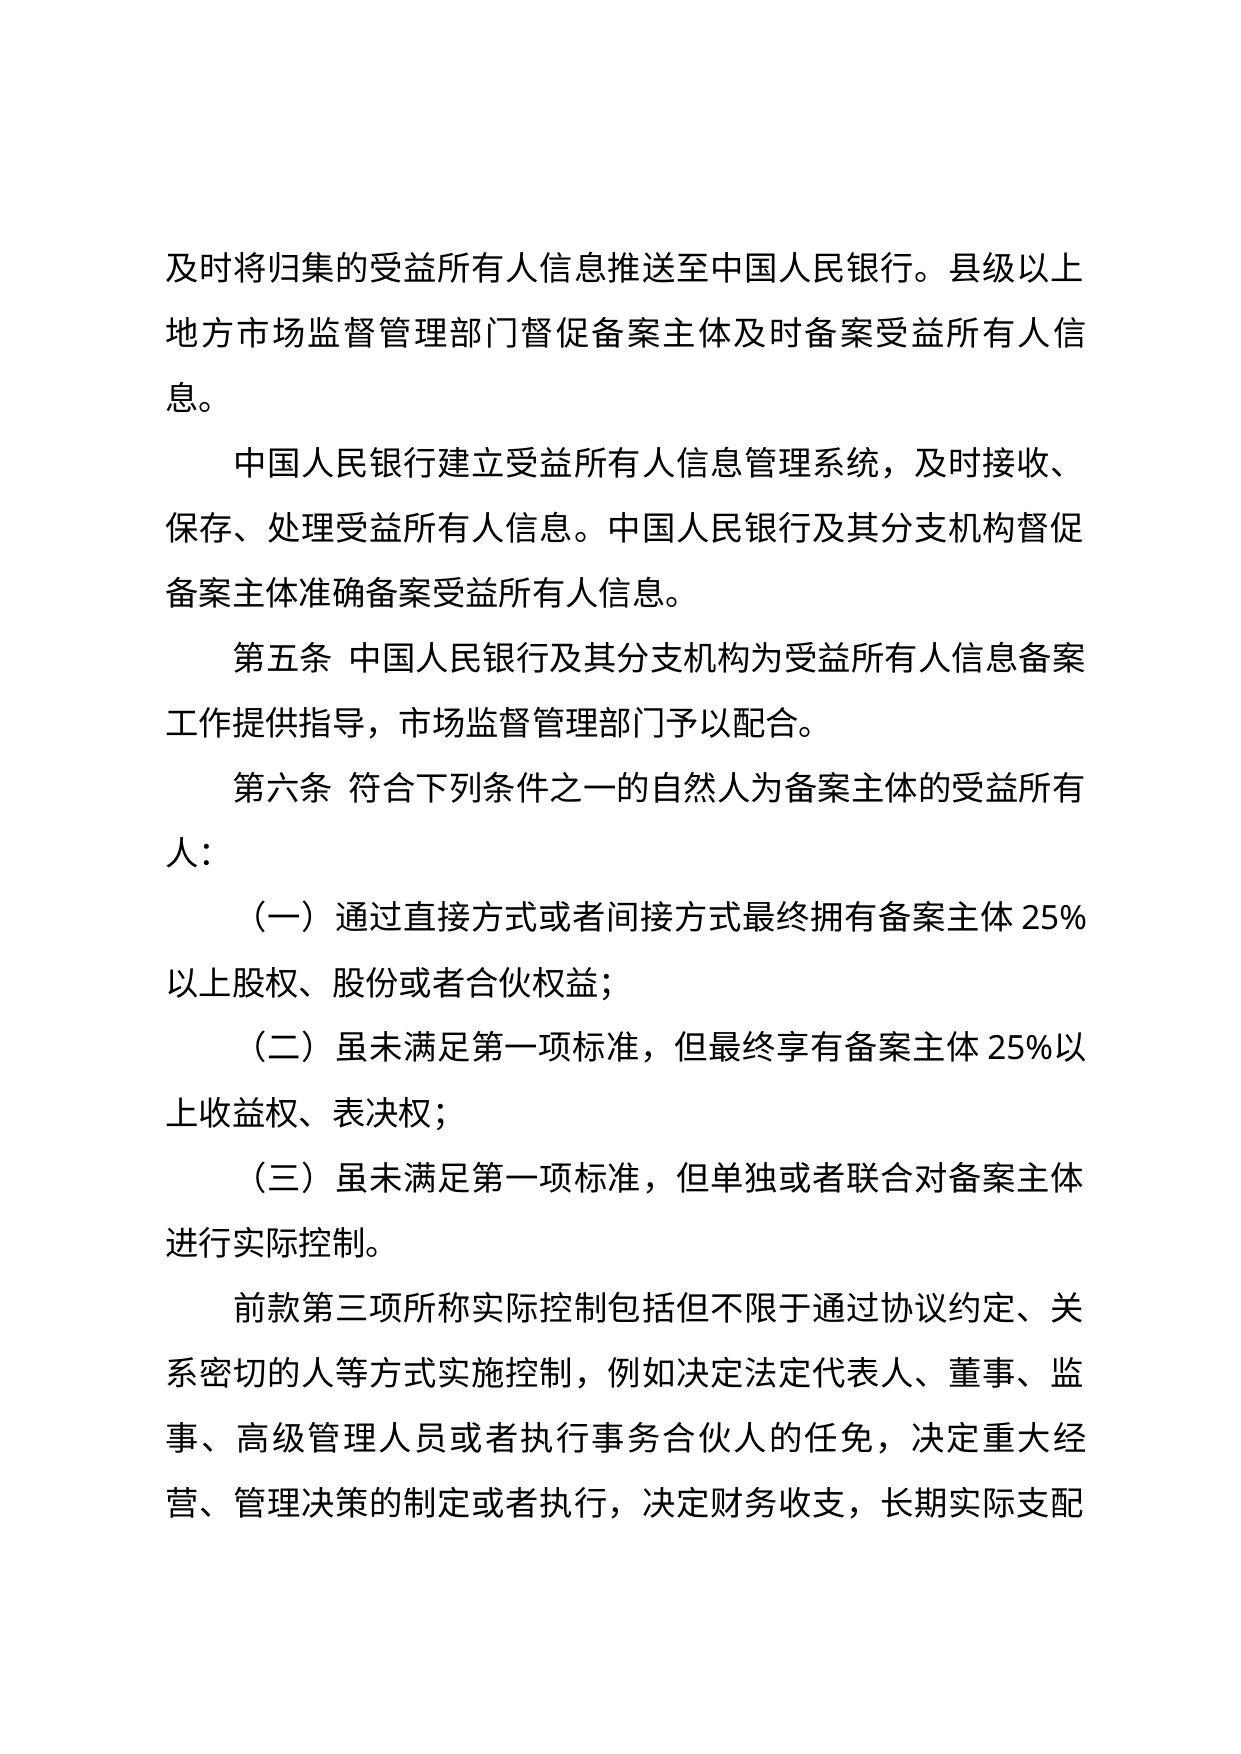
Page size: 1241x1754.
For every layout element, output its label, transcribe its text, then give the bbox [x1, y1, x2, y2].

text 中国人民银行建立受益所有人信息管理系统，及时接收、保存、处理受益所有人信息。中国人民银行及其分支机构督促备案主体准确备案受益所有人信息。 [165, 428, 1087, 623]
text （一）通过直接方式或者间接方式最终拥有备案主体25%以上股权、股份或者合伙权益； [165, 883, 1087, 1013]
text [165, 233, 1087, 428]
text 第五条 中国人民银行及其分支机构为受益所有人信息备案工作提供指导，市场监督管理部门予以配合。 [165, 623, 1087, 753]
text （三）虽未满足第一项标准，但单独或者联合对备案主体进行实际控制。 [165, 1143, 1087, 1273]
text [165, 1273, 1087, 1533]
text （二）虽未满足第一项标准，但最终享有备案主体25%以上收益权、表决权； [165, 1013, 1087, 1143]
text 第六条 符合下列条件之一的自然人为备案主体的受益所有人： [165, 753, 1087, 883]
